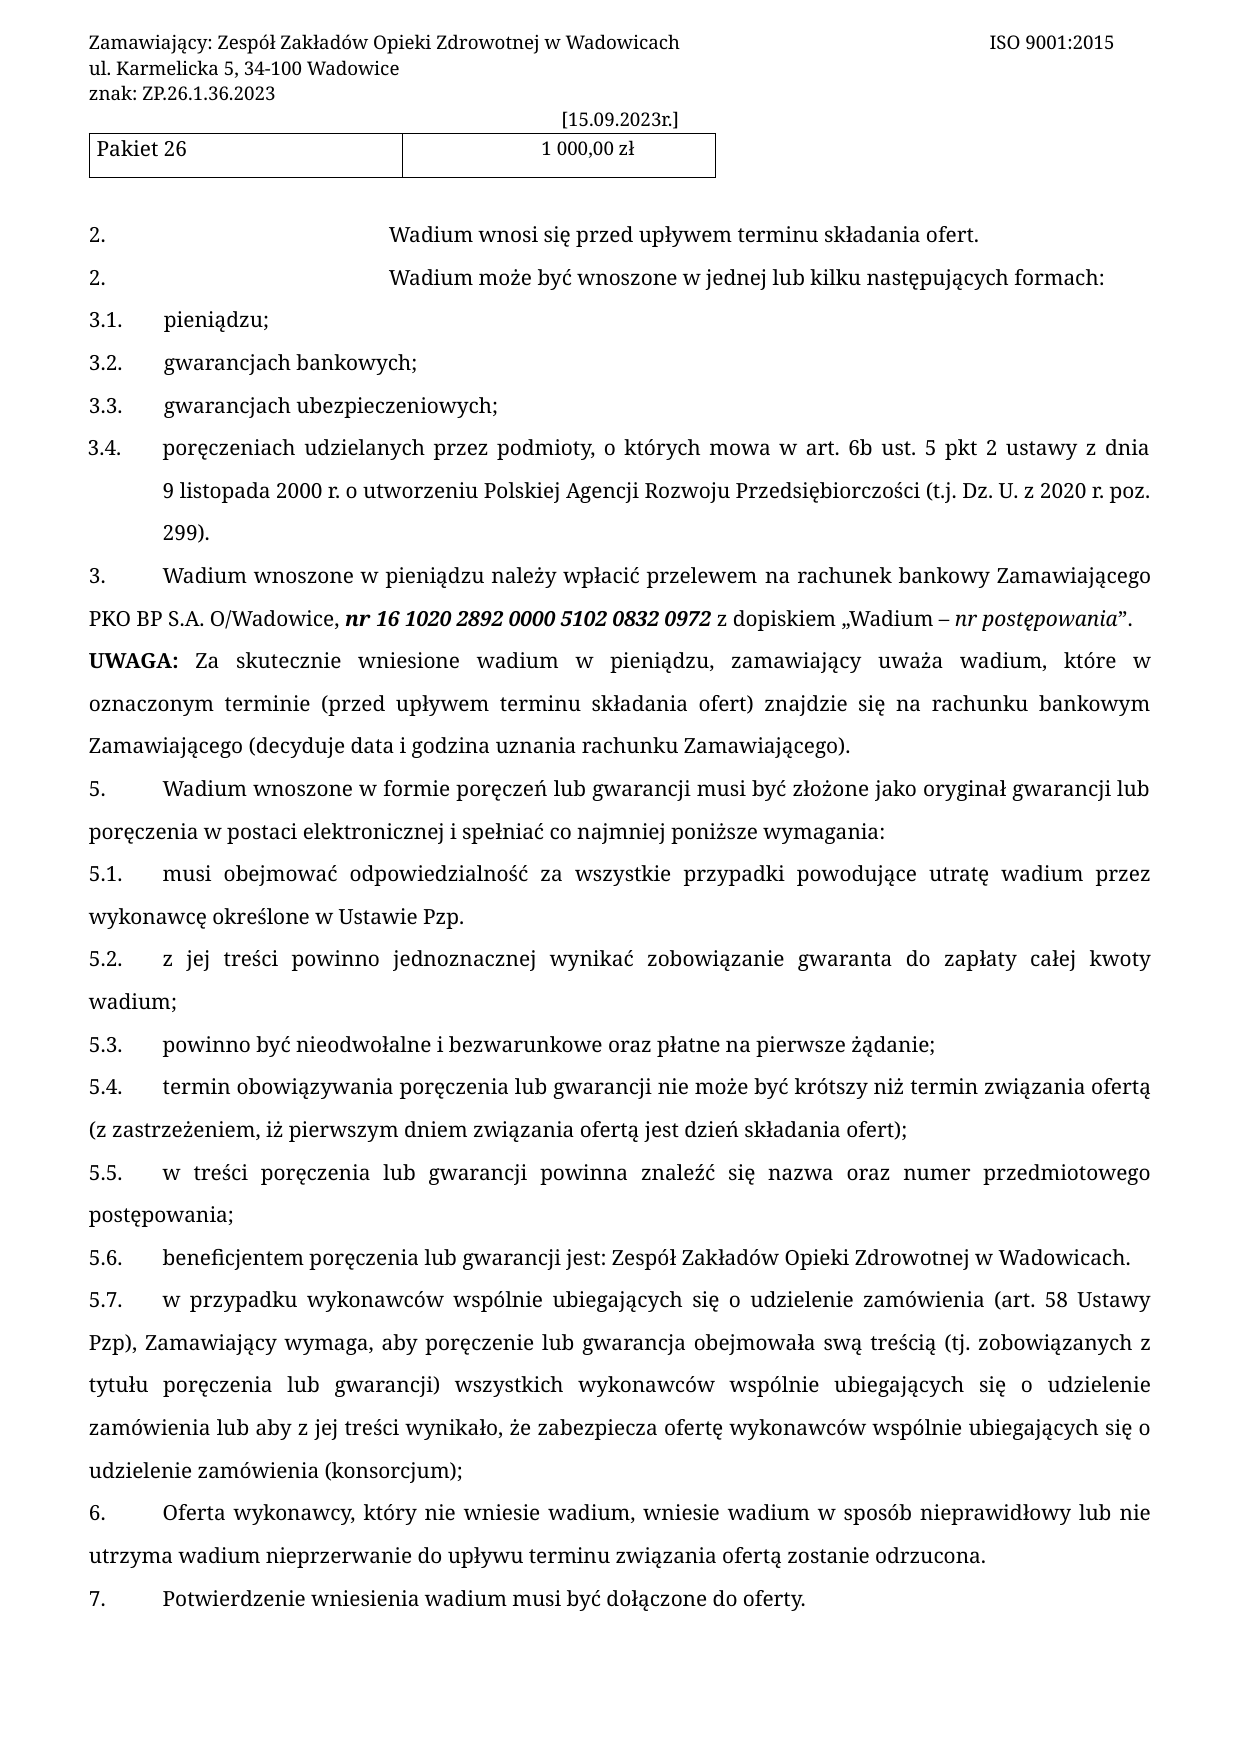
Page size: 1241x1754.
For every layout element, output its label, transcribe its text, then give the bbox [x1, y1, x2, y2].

list Wadium wnoszone w formie poręczeń lub gwarancji musi być złożone jako oryginał gwarancji lub poręczenia w postaci elektronicznej i spełniać co najmniej poniższe wymagania: [89, 774, 1152, 845]
list gwarancjach bankowych; [89, 348, 1152, 377]
list gwarancjach ubezpieczeniowych; [89, 391, 1152, 419]
list termin obowiązywania poręczenia lub gwarancji nie może być krótszy niż termin związania ofertą (z zastrzeżeniem, iż pierwszym dniem związania ofertą jest dzień składania ofert); [89, 1072, 1152, 1143]
list Wadium może być wnoszone w jednej lub kilku następujących formach: [89, 263, 1152, 291]
list Potwierdzenie wniesienia wadium musi być dołączone do oferty. [89, 1584, 1152, 1612]
list w przypadku wykonawców wspólnie ubiegających się o udzielenie zamówienia (art. 58 Ustawy Pzp), Zamawiający wymaga, aby poręczenie lub gwarancja obejmowała swą treścią (tj. zobowiązanych z tytułu poręczenia lub gwarancji) wszystkich wykonawców wspólnie ubiegających się o udzielenie zamówienia lub aby z jej treści wynikało, że zabezpiecza ofertę wykonawców wspólnie ubiegających się o udzielenie zamówienia (konsorcjum); [89, 1285, 1152, 1484]
table_cell 1 000,00 zł [403, 134, 715, 177]
list poręczeniach udzielanych przez podmioty, o których mowa w art. 6b ust. 5 pkt 2 ustawy z dnia 9 listopada 2000 r. o utworzeniu Polskiej Agencji Rozwoju Przedsiębiorczości (t.j. Dz. U. z 2020 r. poz. 299). [87, 433, 1152, 547]
table_cell Pakiet 26 [90, 134, 402, 177]
list musi obejmować odpowiedzialność za wszystkie przypadki powodujące utratę wadium przez wykonawcę określone w Ustawie Pzp. [89, 859, 1152, 930]
list z jej treści powinno jednoznacznej wynikać zobowiązanie gwaranta do zapłaty całej kwoty wadium; [89, 944, 1152, 1016]
list Oferta wykonawcy, który nie wniesie wadium, wniesie wadium w sposób nieprawidłowy lub nie utrzyma wadium nieprzerwanie do upływu terminu związania ofertą zostanie odrzucona. [89, 1498, 1152, 1569]
list pieniądzu; [89, 306, 1152, 334]
list Wadium wnoszone w pieniądzu należy wpłacić przelewem na rachunek bankowy Zamawiającego PKO BP S.A. O/Wadowice, nr 16 1020 2892 0000 5102 0832 0972 z dopiskiem „Wadium – nr postępowania”. [89, 561, 1152, 632]
list w treści poręczenia lub gwarancji powinna znaleźć się nazwa oraz numer przedmiotowego postępowania; [89, 1158, 1152, 1229]
list beneficjentem poręczenia lub gwarancji jest: Zespół Zakładów Opieki Zdrowotnej w Wadowicach. [89, 1243, 1152, 1271]
text UWAGA: Za skutecznie wniesione wadium w pieniądzu, zamawiający uważa wadium, które w oznaczonym terminie (przed upływem terminu składania ofert) znajdzie się na rachunku bankowym Zamawiającego (decyduje data i godzina uznania rachunku Zamawiającego). [89, 646, 1152, 760]
list Wadium wnosi się przed upływem terminu składania ofert. [89, 220, 1152, 249]
list powinno być nieodwołalne i bezwarunkowe oraz płatne na pierwsze żądanie; [89, 1030, 1152, 1058]
